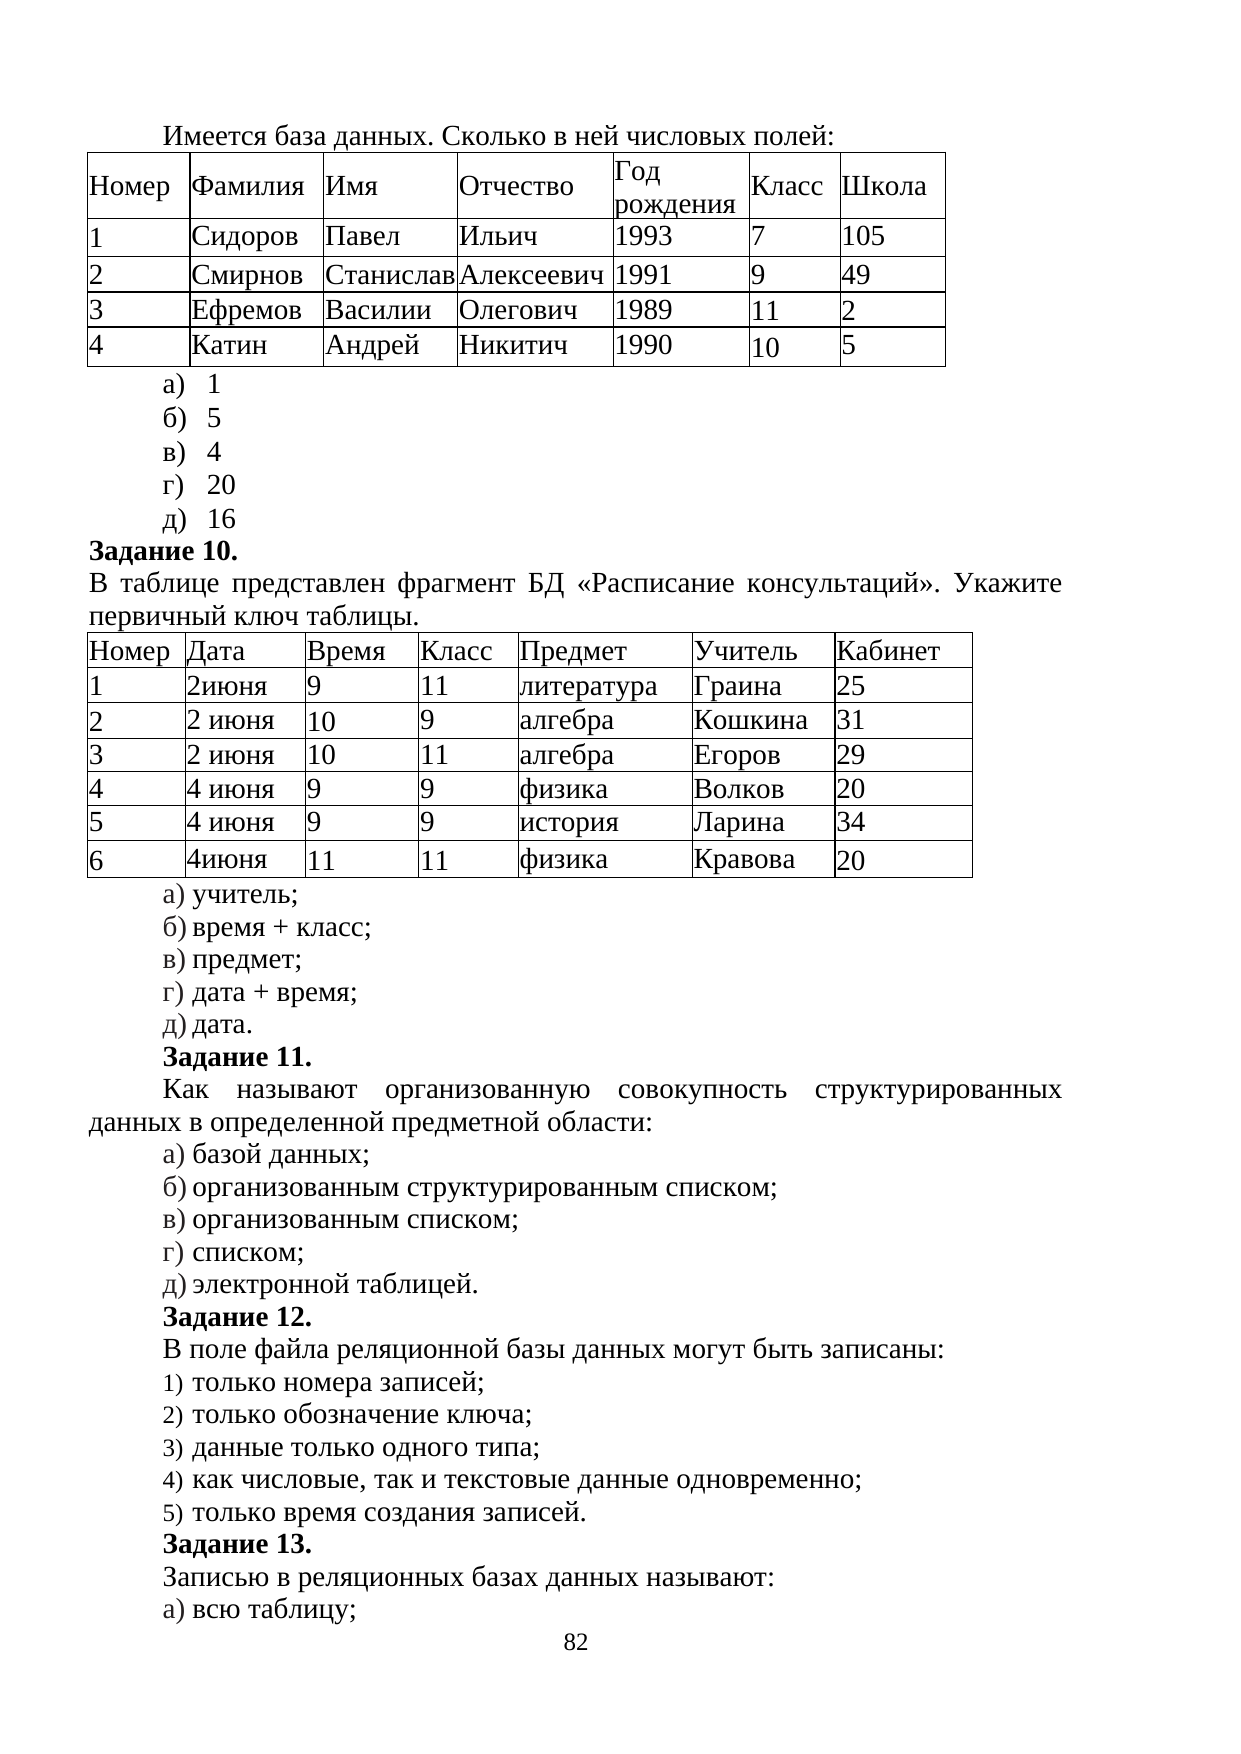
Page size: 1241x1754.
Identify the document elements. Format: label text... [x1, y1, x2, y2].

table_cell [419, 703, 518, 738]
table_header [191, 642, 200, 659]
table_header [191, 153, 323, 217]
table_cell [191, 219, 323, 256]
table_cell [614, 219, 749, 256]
list предмет; [88, 943, 1063, 975]
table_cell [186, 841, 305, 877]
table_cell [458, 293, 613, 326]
list базой данных; [88, 1138, 1063, 1171]
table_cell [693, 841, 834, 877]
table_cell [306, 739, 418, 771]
text Задание 11. [88, 1040, 1063, 1073]
list 4 [88, 434, 1063, 467]
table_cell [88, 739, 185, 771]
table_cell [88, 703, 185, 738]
text Имеется база данных. Сколько в ней числовых полей: [88, 118, 1063, 152]
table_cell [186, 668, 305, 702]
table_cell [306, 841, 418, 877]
list дата. [88, 1008, 1063, 1040]
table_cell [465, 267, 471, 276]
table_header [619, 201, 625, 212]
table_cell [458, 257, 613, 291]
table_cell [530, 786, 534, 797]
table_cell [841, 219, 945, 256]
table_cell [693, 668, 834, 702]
text Как называют организованную совокупность структурированных данных в определенной предметной области: [88, 1073, 1063, 1138]
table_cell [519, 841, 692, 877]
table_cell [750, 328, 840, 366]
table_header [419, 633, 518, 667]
text Задание 13. [88, 1528, 1063, 1561]
list только обозначение ключа; [88, 1398, 1063, 1431]
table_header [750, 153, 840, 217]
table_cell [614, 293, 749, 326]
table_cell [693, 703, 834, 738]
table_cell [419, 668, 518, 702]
list данные только одного типа; [88, 1431, 1063, 1463]
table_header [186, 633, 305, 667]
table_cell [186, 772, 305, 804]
list 20 [88, 467, 1063, 501]
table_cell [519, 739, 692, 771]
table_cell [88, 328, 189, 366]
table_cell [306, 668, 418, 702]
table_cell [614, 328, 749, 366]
list дата + время; [88, 975, 1063, 1008]
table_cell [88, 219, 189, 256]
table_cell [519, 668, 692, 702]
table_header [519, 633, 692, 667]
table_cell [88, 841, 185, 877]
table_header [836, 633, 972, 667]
list организованным списком; [88, 1203, 1063, 1236]
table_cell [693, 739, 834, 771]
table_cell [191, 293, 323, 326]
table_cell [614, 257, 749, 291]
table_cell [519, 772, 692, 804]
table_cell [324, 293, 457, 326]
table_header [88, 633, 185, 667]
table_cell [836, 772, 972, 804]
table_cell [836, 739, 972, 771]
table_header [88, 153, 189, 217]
list списком; [88, 1236, 1063, 1268]
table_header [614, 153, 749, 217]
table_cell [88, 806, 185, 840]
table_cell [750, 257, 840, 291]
list 1 [88, 367, 1063, 400]
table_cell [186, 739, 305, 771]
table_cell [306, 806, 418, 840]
list 5 [88, 400, 1063, 434]
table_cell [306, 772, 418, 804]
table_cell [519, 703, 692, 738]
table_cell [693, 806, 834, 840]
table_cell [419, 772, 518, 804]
list как числовые, так и текстовые данные одновременно; [88, 1463, 1063, 1496]
list только номера записей; [88, 1366, 1063, 1398]
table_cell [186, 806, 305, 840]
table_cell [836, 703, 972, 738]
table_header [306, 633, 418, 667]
list 16 [88, 501, 1063, 534]
text Задание 10. [88, 534, 1063, 567]
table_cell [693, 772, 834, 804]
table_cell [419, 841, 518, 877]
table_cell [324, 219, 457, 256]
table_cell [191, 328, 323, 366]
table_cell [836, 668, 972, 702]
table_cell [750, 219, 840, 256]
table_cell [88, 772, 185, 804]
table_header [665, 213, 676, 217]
list электронной таблицей. [88, 1268, 1063, 1301]
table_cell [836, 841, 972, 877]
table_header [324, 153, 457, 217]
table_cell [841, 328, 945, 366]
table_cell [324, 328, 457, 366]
text В поле файла реляционной базы данных могут быть записаны: [88, 1333, 1063, 1366]
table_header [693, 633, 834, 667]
list время + класс; [88, 910, 1063, 943]
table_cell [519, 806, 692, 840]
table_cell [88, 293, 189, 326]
text Задание 12. [88, 1301, 1063, 1333]
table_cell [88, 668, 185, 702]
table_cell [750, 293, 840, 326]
text В таблице представлен фрагмент БД «Расписание консультаций». Укажите первичный ключ таблицы. [88, 567, 1063, 632]
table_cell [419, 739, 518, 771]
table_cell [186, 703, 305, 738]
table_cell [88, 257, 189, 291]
list организованным структурированным списком; [88, 1171, 1063, 1203]
list только время создания записей. [88, 1496, 1063, 1528]
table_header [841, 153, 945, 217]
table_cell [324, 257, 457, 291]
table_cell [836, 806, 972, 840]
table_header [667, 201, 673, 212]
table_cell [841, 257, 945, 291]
list всю таблицу; [88, 1593, 1063, 1626]
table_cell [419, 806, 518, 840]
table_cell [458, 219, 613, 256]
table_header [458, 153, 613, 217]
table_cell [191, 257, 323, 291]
list учитель; [88, 878, 1063, 910]
text Записью в реляционных базах данных называют: [88, 1561, 1063, 1593]
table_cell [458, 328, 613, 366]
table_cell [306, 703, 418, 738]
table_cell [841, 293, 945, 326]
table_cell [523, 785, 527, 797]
